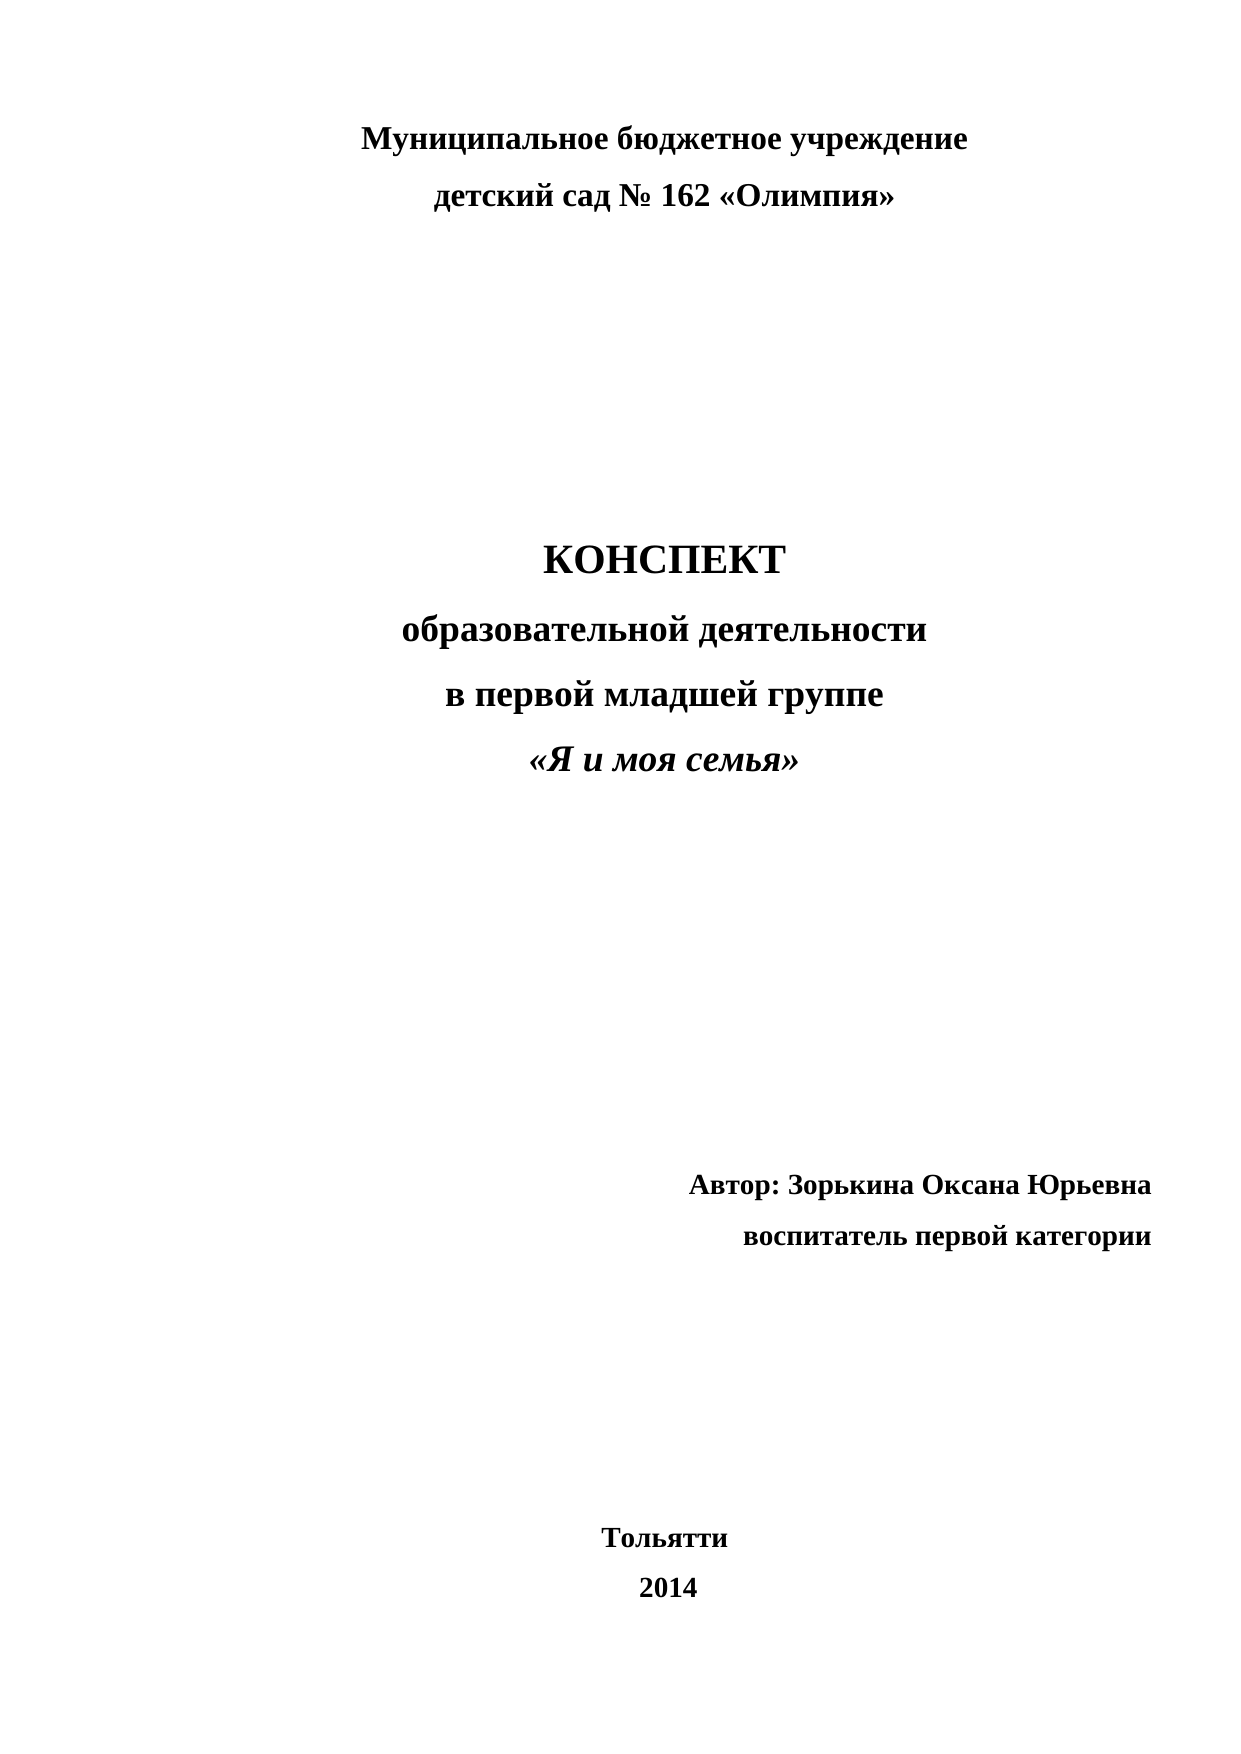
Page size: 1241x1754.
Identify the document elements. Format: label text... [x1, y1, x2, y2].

text КОНСПЕКТ [177, 535, 1152, 583]
text «Я и моя семья» [177, 736, 1152, 779]
text образовательной деятельности [177, 607, 1152, 650]
text Автор: Зорькина Оксана Юрьевна [177, 1167, 1152, 1201]
text Тольятти [177, 1520, 1152, 1553]
text Муниципальное бюджетное учреждение [177, 118, 1152, 156]
text воспитатель первой категории [177, 1218, 1152, 1251]
text 2014 [177, 1570, 1152, 1603]
text детский сад № 162 «Олимпия» [177, 176, 1152, 214]
text в первой младшей группе [177, 672, 1152, 715]
